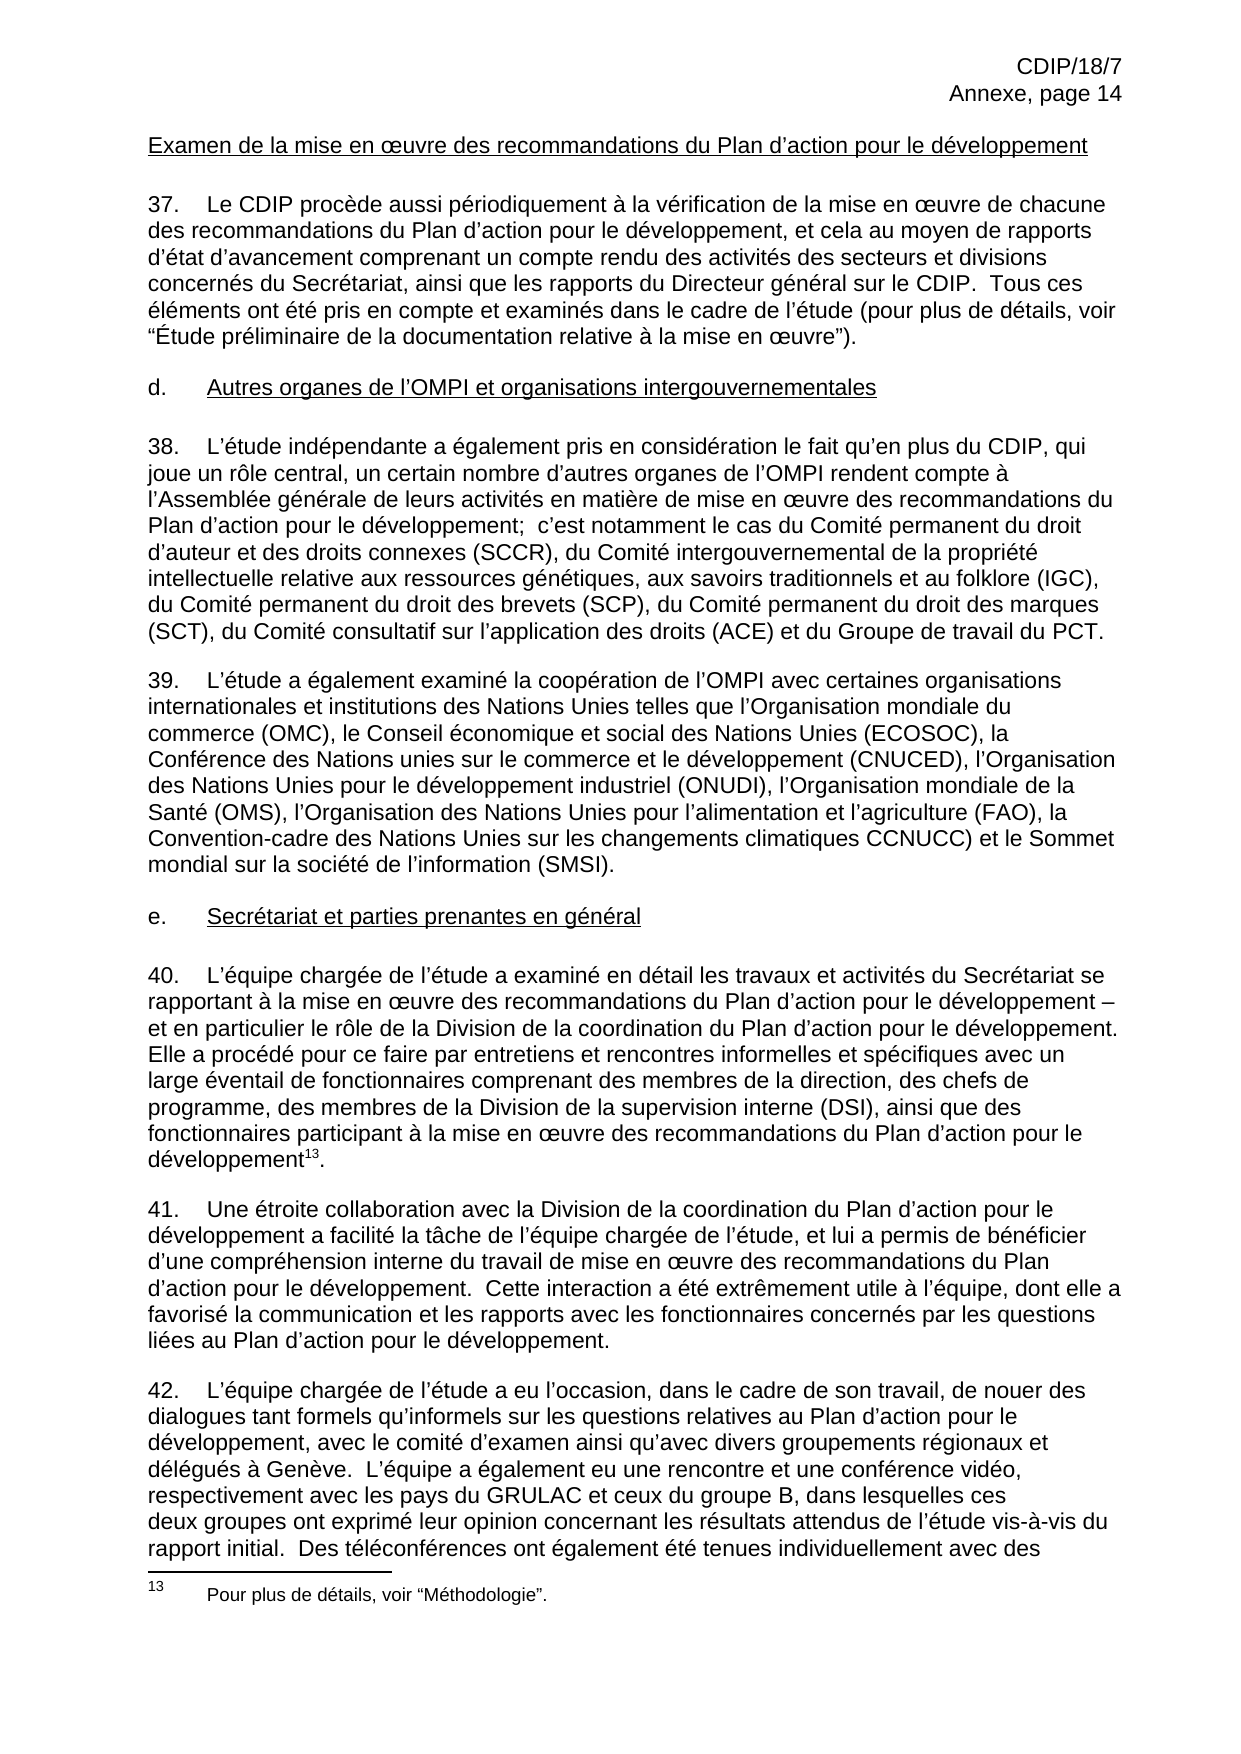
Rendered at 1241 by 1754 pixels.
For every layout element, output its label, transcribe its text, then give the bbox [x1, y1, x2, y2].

text L’équipe chargée de l’étude a examiné en détail les travaux et activités du Secrétariat se rapportant à la mise en œuvre des recommandations du Plan d’action pour le développement – et en particulier le rôle de la Division de la coordination du Plan d’action pour le développement. Elle a procédé pour ce faire par entretiens et rencontres informelles et spécifiques avec un large éventail de fonctionnaires comprenant des membres de la direction, des chefs de programme, des membres de la Division de la supervision interne (DSI), ainsi que des fonctionnaires participant à la mise en œuvre des recommandations du Plan d’action pour le développement. [148, 962, 1122, 1173]
subtitle Examen de la mise en œuvre des recommandations du Plan d’action pour le développement [148, 132, 1122, 158]
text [148, 1377, 1122, 1561]
subtitle d. Autres organes de l’OMPI et organisations intergouvernementales [148, 374, 1122, 401]
text Le CDIP procède aussi périodiquement à la vérification de la mise en œuvre de chacune des recommandations du Plan d’action pour le développement, et cela au moyen de rapports d’état d’avancement comprenant un compte rendu des activités des secteurs et divisions concernés du Secrétariat, ainsi que les rapports du Directeur général sur le CDIP. Tous ces éléments ont été pris en compte et examinés dans le cadre de l’étude (pour plus de détails, voir “Étude préliminaire de la documentation relative à la mise en œuvre”). [148, 191, 1122, 349]
text Une étroite collaboration avec la Division de la coordination du Plan d’action pour le développement a facilité la tâche de l’équipe chargée de l’étude, et lui a permis de bénéficier d’une compréhension interne du travail de mise en œuvre des recommandations du Plan d’action pour le développement. Cette interaction a été extrêmement utile à l’équipe, dont elle a favorisé la communication et les rapports avec les fonctionnaires concernés par les questions liées au Plan d’action pour le développement. [148, 1196, 1122, 1354]
text L’étude a également examiné la coopération de l’OMPI avec certaines organisations internationales et institutions des Nations Unies telles que l’Organisation mondiale du commerce (OMC), le Conseil économique et social des Nations Unies (ECOSOC), la Conférence des Nations unies sur le commerce et le développement (CNUCED), l’Organisation des Nations Unies pour le développement industriel (ONUDI), l’Organisation mondiale de la Santé (OMS), l’Organisation des Nations Unies pour l’alimentation et l’agriculture (FAO), la Convention-cadre des Nations Unies sur les changements climatiques CCNUCC) et le Sommet mondial sur la société de l’information (SMSI). [148, 667, 1122, 878]
subtitle e. Secrétariat et parties prenantes en général [148, 903, 1122, 929]
text L’étude indépendante a également pris en considération le fait qu’en plus du CDIP, qui joue un rôle central, un certain nombre d’autres organes de l’OMPI rendent compte à l’Assemblée générale de leurs activités en matière de mise en œuvre des recommandations du Plan d’action pour le développement; c’est notamment le cas du Comité permanent du droit d’auteur et des droits connexes (SCCR), du Comité intergouvernemental de la propriété intellectuelle relative aux ressources génétiques, aux savoirs traditionnels et au folklore (IGC), du Comité permanent du droit des brevets (SCP), du Comité permanent du droit des marques (SCT), du Comité consultatif sur l’application des droits (ACE) et du Groupe de travail du PCT. [148, 433, 1122, 644]
